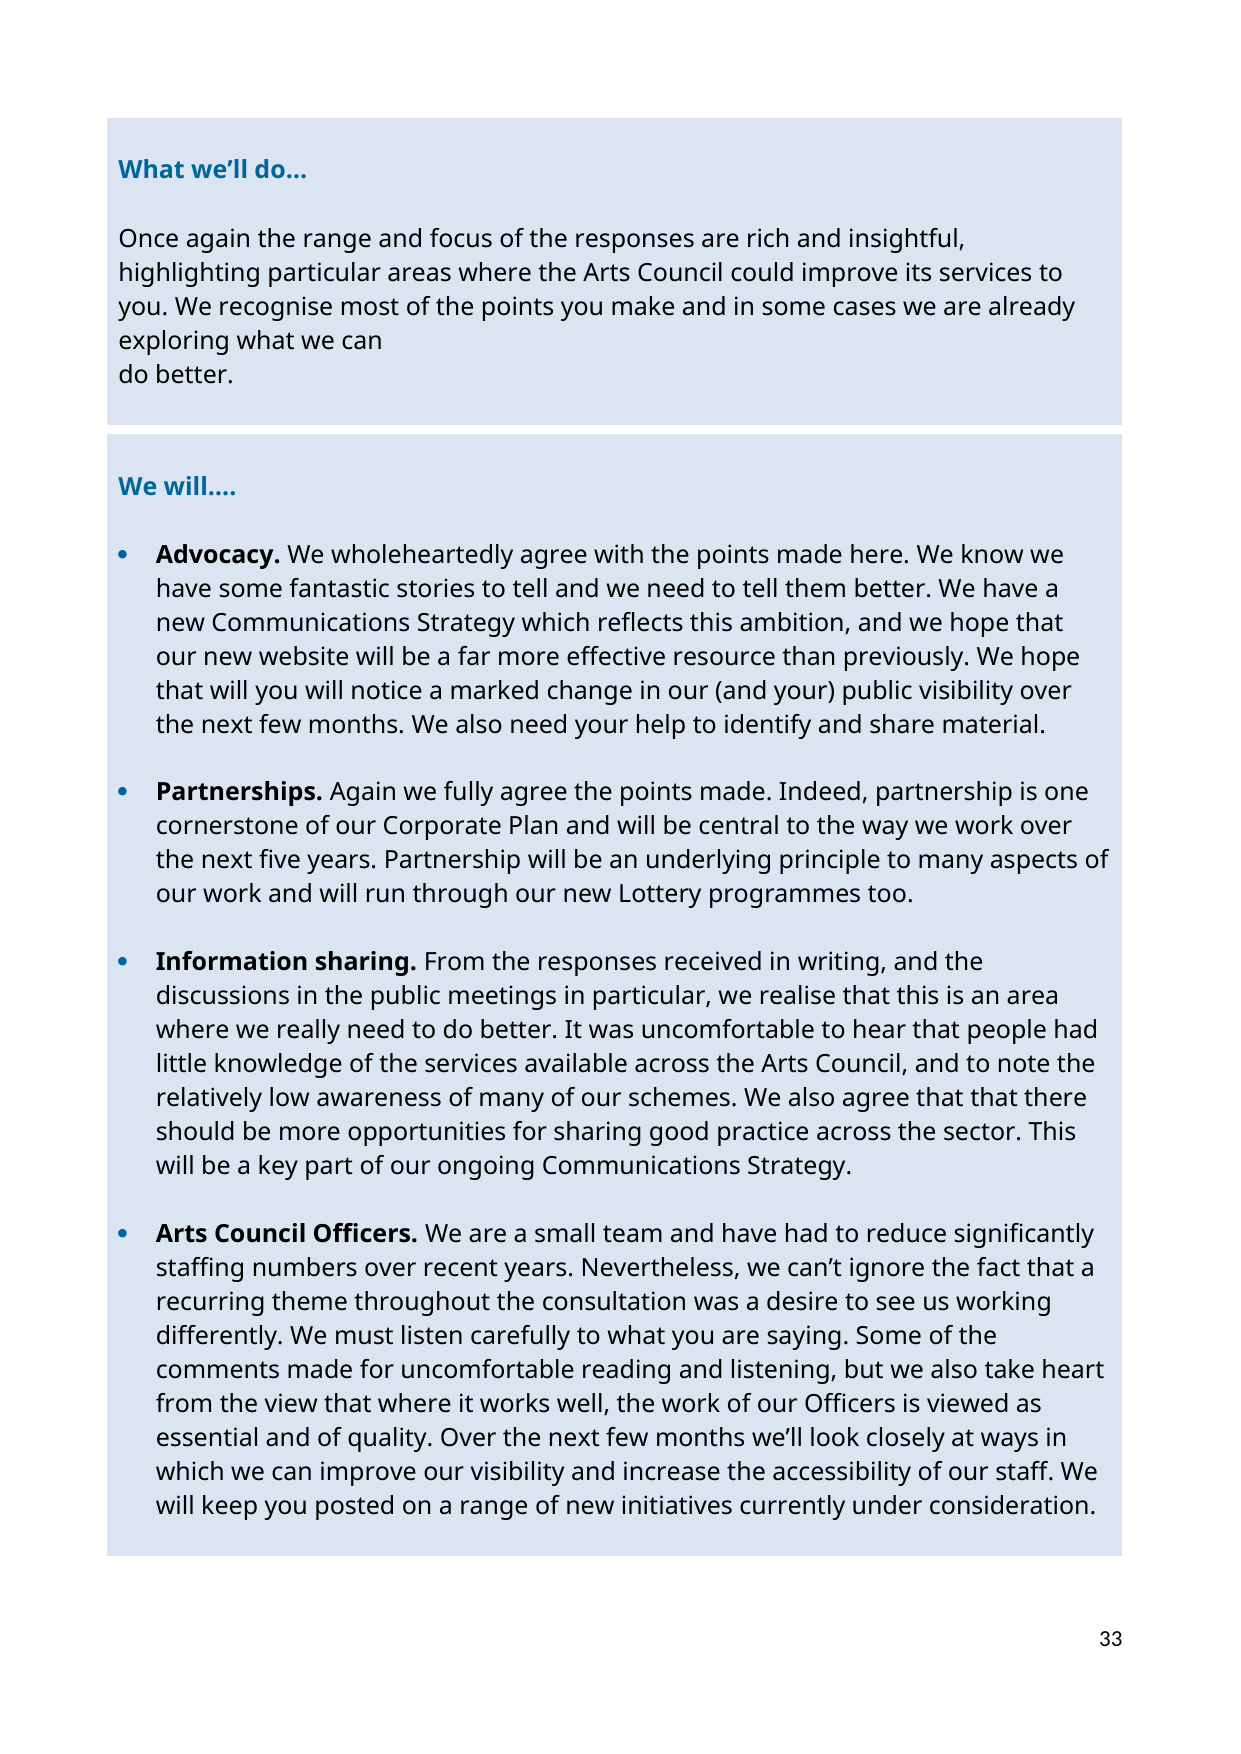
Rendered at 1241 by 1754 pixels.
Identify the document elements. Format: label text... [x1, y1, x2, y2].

table_cell We will…. Advocacy. We wholeheartedly agree with the points made here. We know we have some fantastic stories to tell and we need to tell them better. We have a new Communications Strategy which reflects this ambition, and we hope that our new website will be a far more effective resource than previously. We hope that will you will notice a marked change in our (and your) public visibility over the next few months. We also need your help to identify and share material. Partnerships. Again we fully agree the points made. Indeed, partnership is one cornerstone of our Corporate Plan and will be central to the way we work over the next five years. Partnership will be an underlying principle to many aspects of our work and will run through our new Lottery programmes too. Information sharing. From the responses received in writing, and the discussions in the public meetings in particular, we realise that this is an area where we really need to do better. It was uncomfortable to hear that people had little knowledge of the services available across the Arts Council, and to note the relatively low awareness of many of our schemes. We also agree that that there should be more opportunities for sharing good practice across the sector. This will be a key part of our ongoing Communications Strategy. Arts Council Officers. We are a small team and have had to reduce significantly staffing numbers over recent years. Nevertheless, we can’t ignore the fact that a recurring theme throughout the consultation was a desire to see us working differently. We must listen carefully to what you are saying. Some of the comments made for uncomfortable reading and listening, but we also take heart from the view that where it works well, the work of our Officers is viewed as essential and of quality. Over the next few months we’ll look closely at ways in which we can improve our visibility and increase the accessibility of our staff. We will keep you posted on a range of new initiatives currently under consideration. [107, 434, 1122, 1556]
table_header What we’ll do… Once again the range and focus of the responses are rich and insightful, highlighting particular areas where the Arts Council could improve its services to you. We recognise most of the points you make and in some cases we are already exploring what we can do better. [107, 118, 1122, 425]
